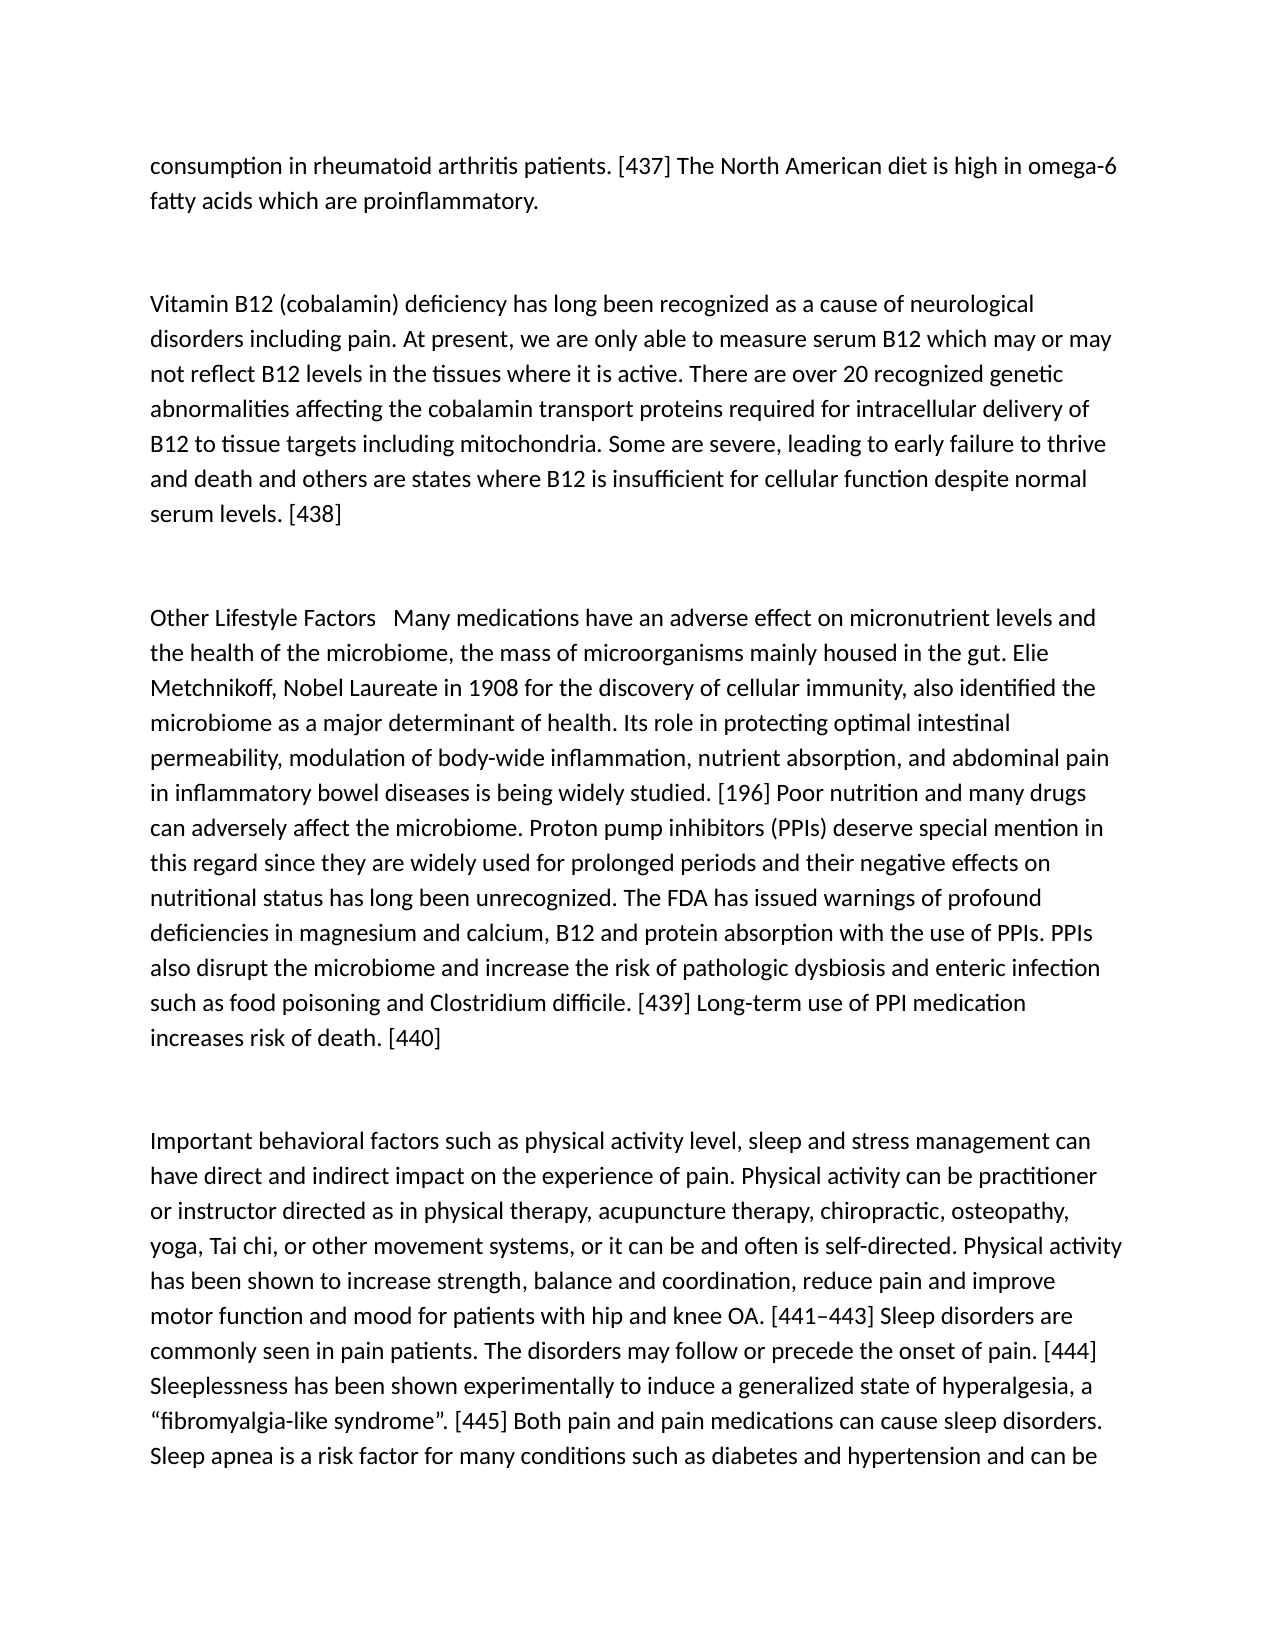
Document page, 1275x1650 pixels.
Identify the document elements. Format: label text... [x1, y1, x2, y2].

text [150, 150, 1125, 216]
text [150, 1125, 1125, 1471]
text Other Lifestyle Factors Many medications have an adverse effect on micronutrient levels and the health of the microbiome, the mass of microorganisms mainly housed in the gut. Elie Metchnikoff, Nobel Laureate in 1908 for the discovery of cellular immunity, also identified the microbiome as a major determinant of health. Its role in protecting optimal intestinal permeability, modulation of body-wide inflammation, nutrient absorption, and abdominal pain in inflammatory bowel diseases is being widely studied. [196] Poor nutrition and many drugs can adversely affect the microbiome. Proton pump inhibitors (PPIs) deserve special mention in this regard since they are widely used for prolonged periods and their negative effects on nutritional status has long been unrecognized. The FDA has issued warnings of profound deficiencies in magnesium and calcium, B12 and protein absorption with the use of PPIs. PPIs also disrupt the microbiome and increase the risk of pathologic dysbiosis and enteric infection such as food poisoning and Clostridium difficile. [439] Long-term use of PPI medication increases risk of death. [440] [150, 602, 1125, 1052]
text Vitamin B12 (cobalamin) deficiency has long been recognized as a cause of neurological disorders including pain. At present, we are only able to measure serum B12 which may or may not reflect B12 levels in the tissues where it is active. There are over 20 recognized genetic abnormalities affecting the cobalamin transport proteins required for intracellular delivery of B12 to tissue targets including mitochondria. Some are severe, leading to early failure to thrive and death and others are states where B12 is insufficient for cellular function despite normal serum levels. [438] [150, 288, 1125, 529]
